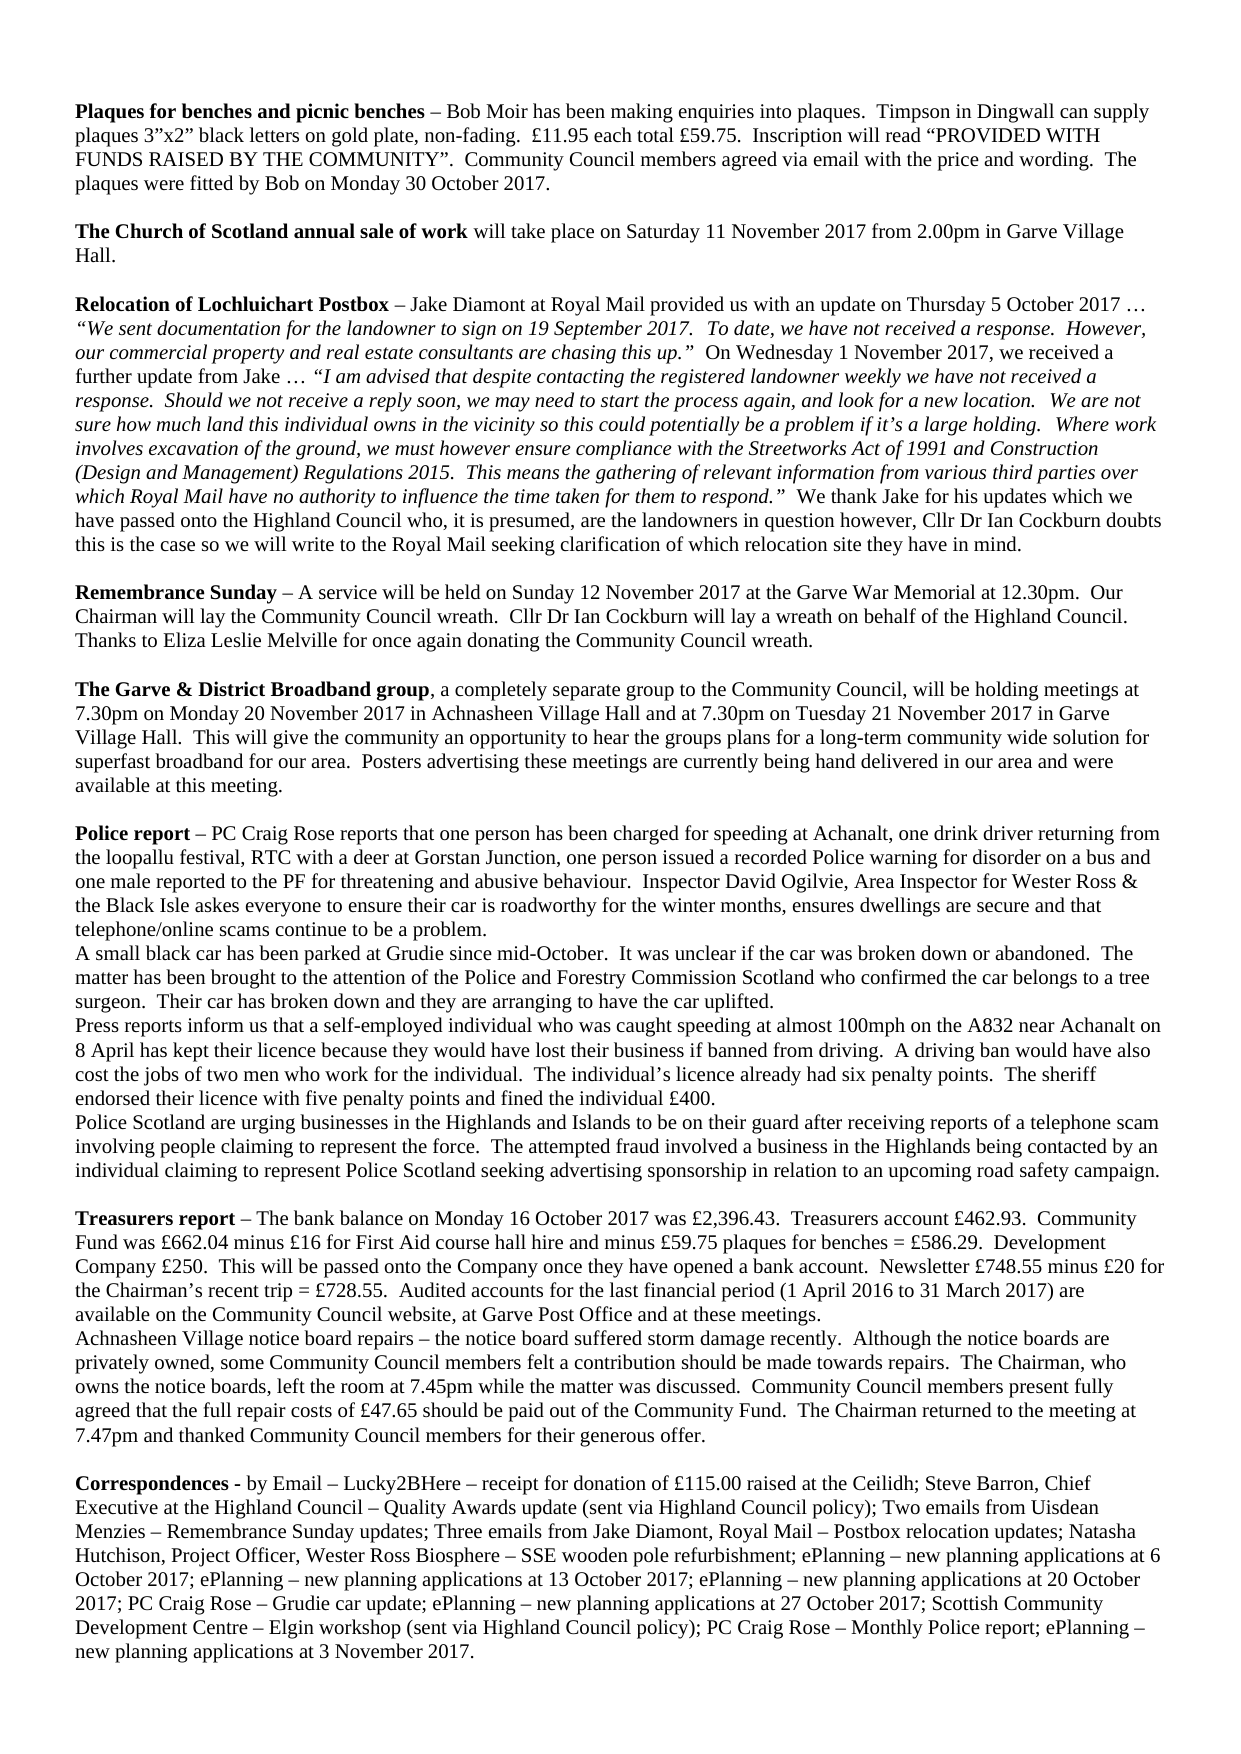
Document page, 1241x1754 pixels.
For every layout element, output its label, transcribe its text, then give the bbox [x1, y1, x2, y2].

text Police report – PC Craig Rose reports that one person has been charged for speeding at Achanalt, one drink driver returning from the loopallu festival, RTC with a deer at Gorstan Junction, one person issued a recorded Police warning for disorder on a bus and one male reported to the PF for threatening and abusive behaviour. Inspector David Ogilvie, Area Inspector for Wester Ross & the Black Isle askes everyone to ensure their car is roadworthy for the winter months, ensures dwellings are secure and that telephone/online scams continue to be a problem. [75, 821, 1165, 941]
text Achnasheen Village notice board repairs – the notice board suffered storm damage recently. Although the notice boards are privately owned, some Community Council members felt a contribution should be made towards repairs. The Chairman, who owns the notice boards, left the room at 7.45pm while the matter was discussed. Community Council members present fully agreed that the full repair costs of £47.65 should be paid out of the Community Fund. The Chairman returned to the meeting at 7.47pm and thanked Community Council members for their generous offer. [75, 1326, 1165, 1447]
text Plaques for benches and picnic benches – Bob Moir has been making enquiries into plaques. Timpson in Dingwall can supply plaques 3”x2” black letters on gold plate, non-fading. £11.95 each total £59.75. Inscription will read “PROVIDED WITH FUNDS RAISED BY THE COMMUNITY”. Community Council members agreed via email with the price and wording. The plaques were fitted by Bob on Monday 30 October 2017. [75, 99, 1165, 195]
text Correspondences - by Email – Lucky2BHere – receipt for donation of £115.00 raised at the Ceilidh; Steve Barron, Chief Executive at the Highland Council – Quality Awards update (sent via Highland Council policy); Two emails from Uisdean Menzies – Remembrance Sunday updates; Three emails from Jake Diamont, Royal Mail – Postbox relocation updates; Natasha Hutchison, Project Officer, Wester Ross Biosphere – SSE wooden pole refurbishment; ePlanning – new planning applications at 6 October 2017; ePlanning – new planning applications at 13 October 2017; ePlanning – new planning applications at 20 October 2017; PC Craig Rose – Grudie car update; ePlanning – new planning applications at 27 October 2017; Scottish Community Development Centre – Elgin workshop (sent via Highland Council policy); PC Craig Rose – Monthly Police report; ePlanning – new planning applications at 3 November 2017. [75, 1471, 1165, 1663]
text The Garve & District Broadband group, a completely separate group to the Community Council, will be holding meetings at 7.30pm on Monday 20 November 2017 in Achnasheen Village Hall and at 7.30pm on Tuesday 21 November 2017 in Garve Village Hall. This will give the community an opportunity to hear the groups plans for a long-term community wide solution for superfast broadband for our area. Posters advertising these meetings are currently being hand delivered in our area and were available at this meeting. [75, 677, 1165, 797]
text The Church of Scotland annual sale of work will take place on Saturday 11 November 2017 from 2.00pm in Garve Village Hall. [75, 219, 1165, 267]
text Treasurers report – The bank balance on Monday 16 October 2017 was £2,396.43. Treasurers account £462.93. Community Fund was £662.04 minus £16 for First Aid course hall hire and minus £59.75 plaques for benches = £586.29. Development Company £250. This will be passed onto the Company once they have opened a bank account. Newsletter £748.55 minus £20 for the Chairman’s recent trip = £728.55. Audited accounts for the last financial period (1 April 2016 to 31 March 2017) are available on the Community Council website, at Garve Post Office and at these meetings. [75, 1206, 1165, 1326]
text Relocation of Lochluichart Postbox – Jake Diamont at Royal Mail provided us with an update on Thursday 5 October 2017 … “We sent documentation for the landowner to sign on 19 September 2017. To date, we have not received a response. However, our commercial property and real estate consultants are chasing this up.” On Wednesday 1 November 2017, we received a further update from Jake … “I am advised that despite contacting the registered landowner weekly we have not received a response. Should we not receive a reply soon, we may need to start the process again, and look for a new location. We are not sure how much land this individual owns in the vicinity so this could potentially be a problem if it’s a large holding. Where work involves excavation of the ground, we must however ensure compliance with the Streetworks Act of 1991 and Construction (Design and Management) Regulations 2015. This means the gathering of relevant information from various third parties over which Royal Mail have no authority to influence the time taken for them to respond.” We thank Jake for his updates which we have passed onto the Highland Council who, it is presumed, are the landowners in question however, Cllr Dr Ian Cockburn doubts this is the case so we will write to the Royal Mail seeking clarification of which relocation site they have in mind. [75, 292, 1165, 556]
text A small black car has been parked at Grudie since mid-October. It was unclear if the car was broken down or abandoned. The matter has been brought to the attention of the Police and Forestry Commission Scotland who confirmed the car belongs to a tree surgeon. Their car has broken down and they are arranging to have the car uplifted. [75, 941, 1165, 1013]
text Remembrance Sunday – A service will be held on Sunday 12 November 2017 at the Garve War Memorial at 12.30pm. Our Chairman will lay the Community Council wreath. Cllr Dr Ian Cockburn will lay a wreath on behalf of the Highland Council. Thanks to Eliza Leslie Melville for once again donating the Community Council wreath. [75, 580, 1165, 652]
text Police Scotland are urging businesses in the Highlands and Islands to be on their guard after receiving reports of a telephone scam involving people claiming to represent the force. The attempted fraud involved a business in the Highlands being contacted by an individual claiming to represent Police Scotland seeking advertising sponsorship in relation to an upcoming road safety campaign. [75, 1110, 1165, 1182]
text Press reports inform us that a self-employed individual who was caught speeding at almost 100mph on the A832 near Achanalt on 8 April has kept their licence because they would have lost their business if banned from driving. A driving ban would have also cost the jobs of two men who work for the individual. The individual’s licence already had six penalty points. The sheriff endorsed their licence with five penalty points and fined the individual £400. [75, 1013, 1165, 1110]
